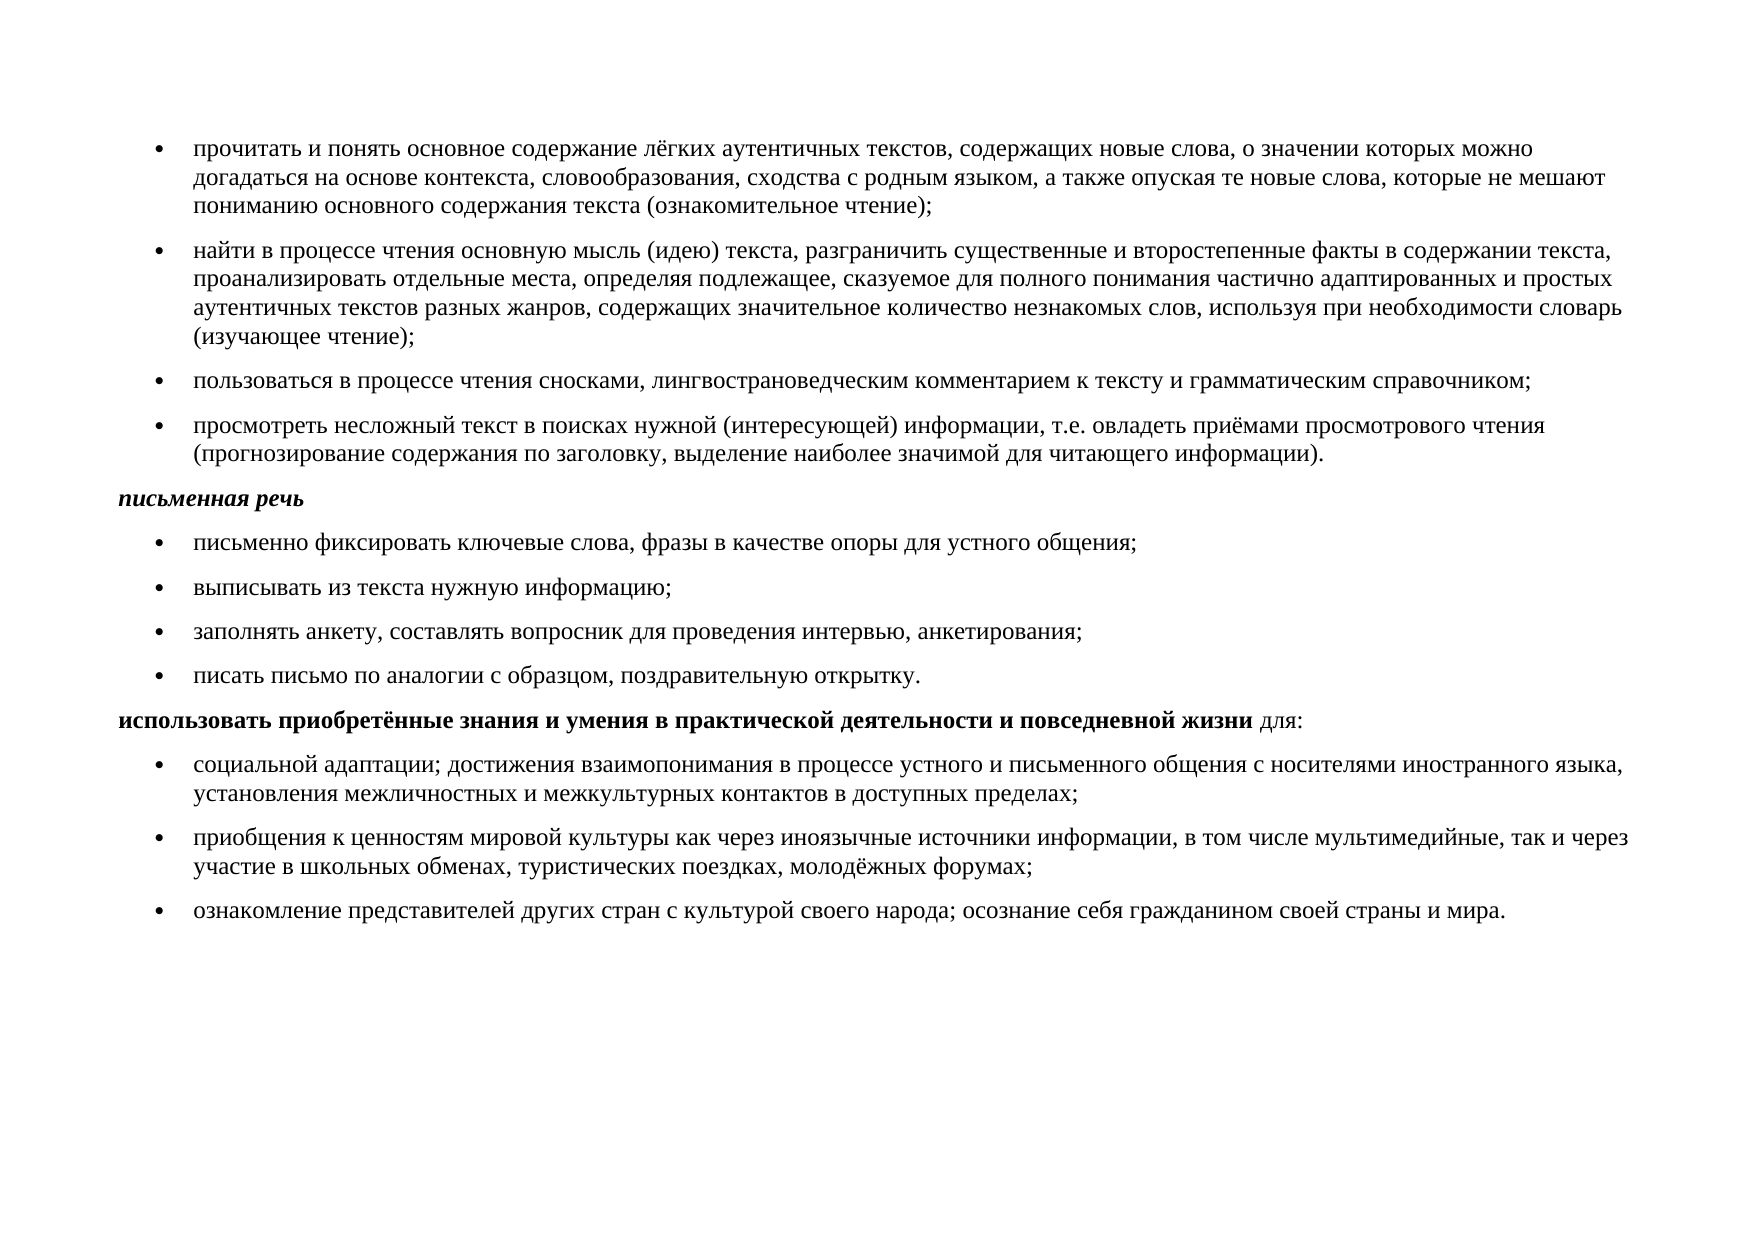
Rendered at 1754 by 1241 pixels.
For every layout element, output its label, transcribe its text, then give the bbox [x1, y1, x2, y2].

list письменно фиксировать ключевые слова, фразы в качестве опоры для устного общения; [156, 527, 1636, 556]
list прочитать и понять основное содержание лёгких аутентичных текстов, содержащих новые слова, о значении которых можно догадаться на основе контекста, словообразования, сходства с родным языком, а также опуская те новые слова, которые не мешают пониманию основного содержания текста (ознакомительное чтение); [156, 133, 1636, 219]
list приобщения к ценностям мировой культуры как через иноязычные источники информации, в том числе мультимедийные, так и через участие в школьных обменах, туристических поездках, молодёжных форумах; [156, 822, 1636, 880]
list найти в процессе чтения основную мысль (идею) текста, разграничить существенные и второстепенные факты в содержании текста, проанализировать отдельные места, определяя подлежащее, сказуемое для полного понимания частично адаптированных и простых аутентичных текстов разных жанров, содержащих значительное количество незнакомых слов, используя при необходимости словарь (изучающее чтение); [156, 235, 1636, 350]
text использовать приобретённые знания и умения в практической деятельности и повседневной жизни для: [118, 705, 1636, 733]
list социальной адаптации; достижения взаимопонимания в процессе устного и письменного общения с носителями иностранного языка, установления межличностных и межкультурных контактов в доступных пределах; [156, 749, 1636, 807]
list заполнять анкету, составлять вопросник для проведения интервью, анкетирования; [156, 616, 1636, 645]
text письменная речь [118, 483, 1636, 512]
list ознакомление представителей других стран с культурой своего народа; осознание себя гражданином своей страны и мира. [156, 895, 1636, 924]
list пользоваться в процессе чтения сносками, лингвострановедческим комментарием к тексту и грамматическим справочником; [156, 365, 1636, 394]
list выписывать из текста нужную информацию; [156, 572, 1636, 600]
list писать письмо по аналогии с образцом, поздравительную открытку. [156, 660, 1636, 689]
list просмотреть несложный текст в поисках нужной (интересующей) информации, т.е. овладеть приёмами просмотрового чтения (прогнозирование содержания по заголовку, выделение наиболее значимой для читающего информации). [156, 410, 1636, 467]
